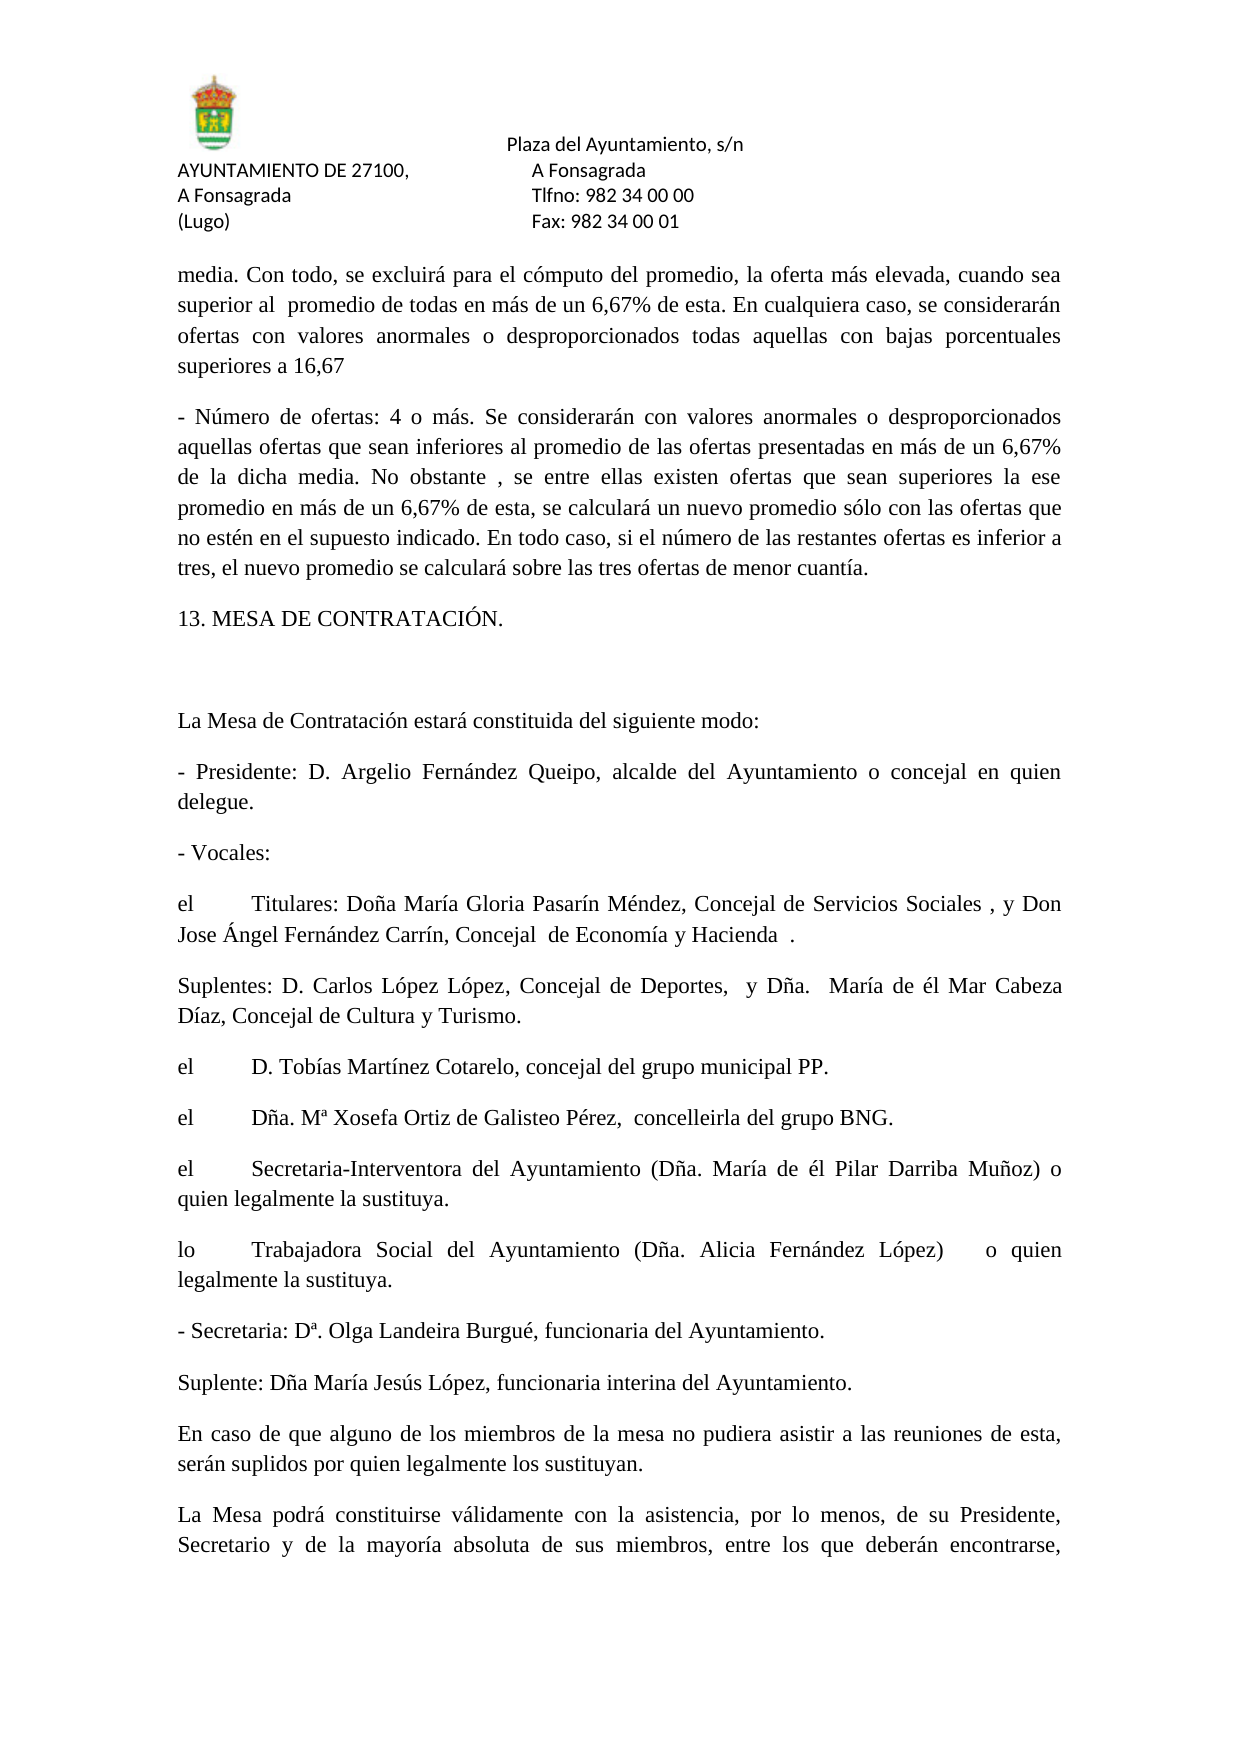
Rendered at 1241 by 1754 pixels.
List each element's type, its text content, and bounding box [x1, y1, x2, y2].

text - Secretaria: Dª. Olga Landeira Burgué, funcionaria del Ayuntamiento. [177, 1318, 1063, 1344]
text Suplentes: D. Carlos López López, Concejal de Deportes, y Dña. María de él Mar Cabeza Díaz, Concejal de Cultura y Turismo. [177, 972, 1063, 1028]
text el D. Tobías Martínez Cotarelo, concejal del grupo municipal PP. [177, 1053, 1063, 1079]
text - Vocales: [177, 839, 1063, 866]
text el Dña. Mª Xosefa Ortiz de Galisteo Pérez, concelleirla del grupo BNG. [177, 1104, 1063, 1130]
picture [177, 73, 256, 152]
text el Secretaria-Interventora del Ayuntamiento (Dña. María de él Pilar Darriba Muñoz) o quien legalmente la sustituya. [177, 1155, 1063, 1212]
text - Número de ofertas: 4 o más. Se considerarán con valores anormales o desproporcionados aquellas ofertas que sean inferiores al promedio de las ofertas presentadas en más de un 6,67% de la dicha media. No obstante , se entre ellas existen ofertas que sean superiores la ese promedio en más de un 6,67% de esta, se calculará un nuevo promedio sólo con las ofertas que no estén en el supuesto indicado. En todo caso, si el número de las restantes ofertas es inferior a tres, el nuevo promedio se calculará sobre las tres ofertas de menor cuantía. [177, 403, 1063, 580]
text - Presidente: D. Argelio Fernández Queipo, alcalde del Ayuntamiento o concejal en quien delegue. [177, 758, 1063, 815]
text lo Trabajadora Social del Ayuntamiento (Dña. Alicia Fernández López) o quien legalmente la sustituya. [177, 1236, 1063, 1293]
text En caso de que alguno de los miembros de la mesa no pudiera asistir a las reuniones de esta, serán suplidos por quien legalmente los sustituyan. [177, 1420, 1063, 1476]
text Suplente: Dña María Jesús López, funcionaria interina del Ayuntamiento. [177, 1369, 1063, 1395]
text 13. MESA DE CONTRATACIÓN. [177, 605, 1063, 631]
text La Mesa de Contratación estará constituida del siguiente modo: [177, 707, 1063, 733]
text el Titulares: Doña María Gloria Pasarín Méndez, Concejal de Servicios Sociales , y Don Jose Ángel Fernández Carrín, Concejal de Economía y Hacienda . [177, 891, 1063, 947]
